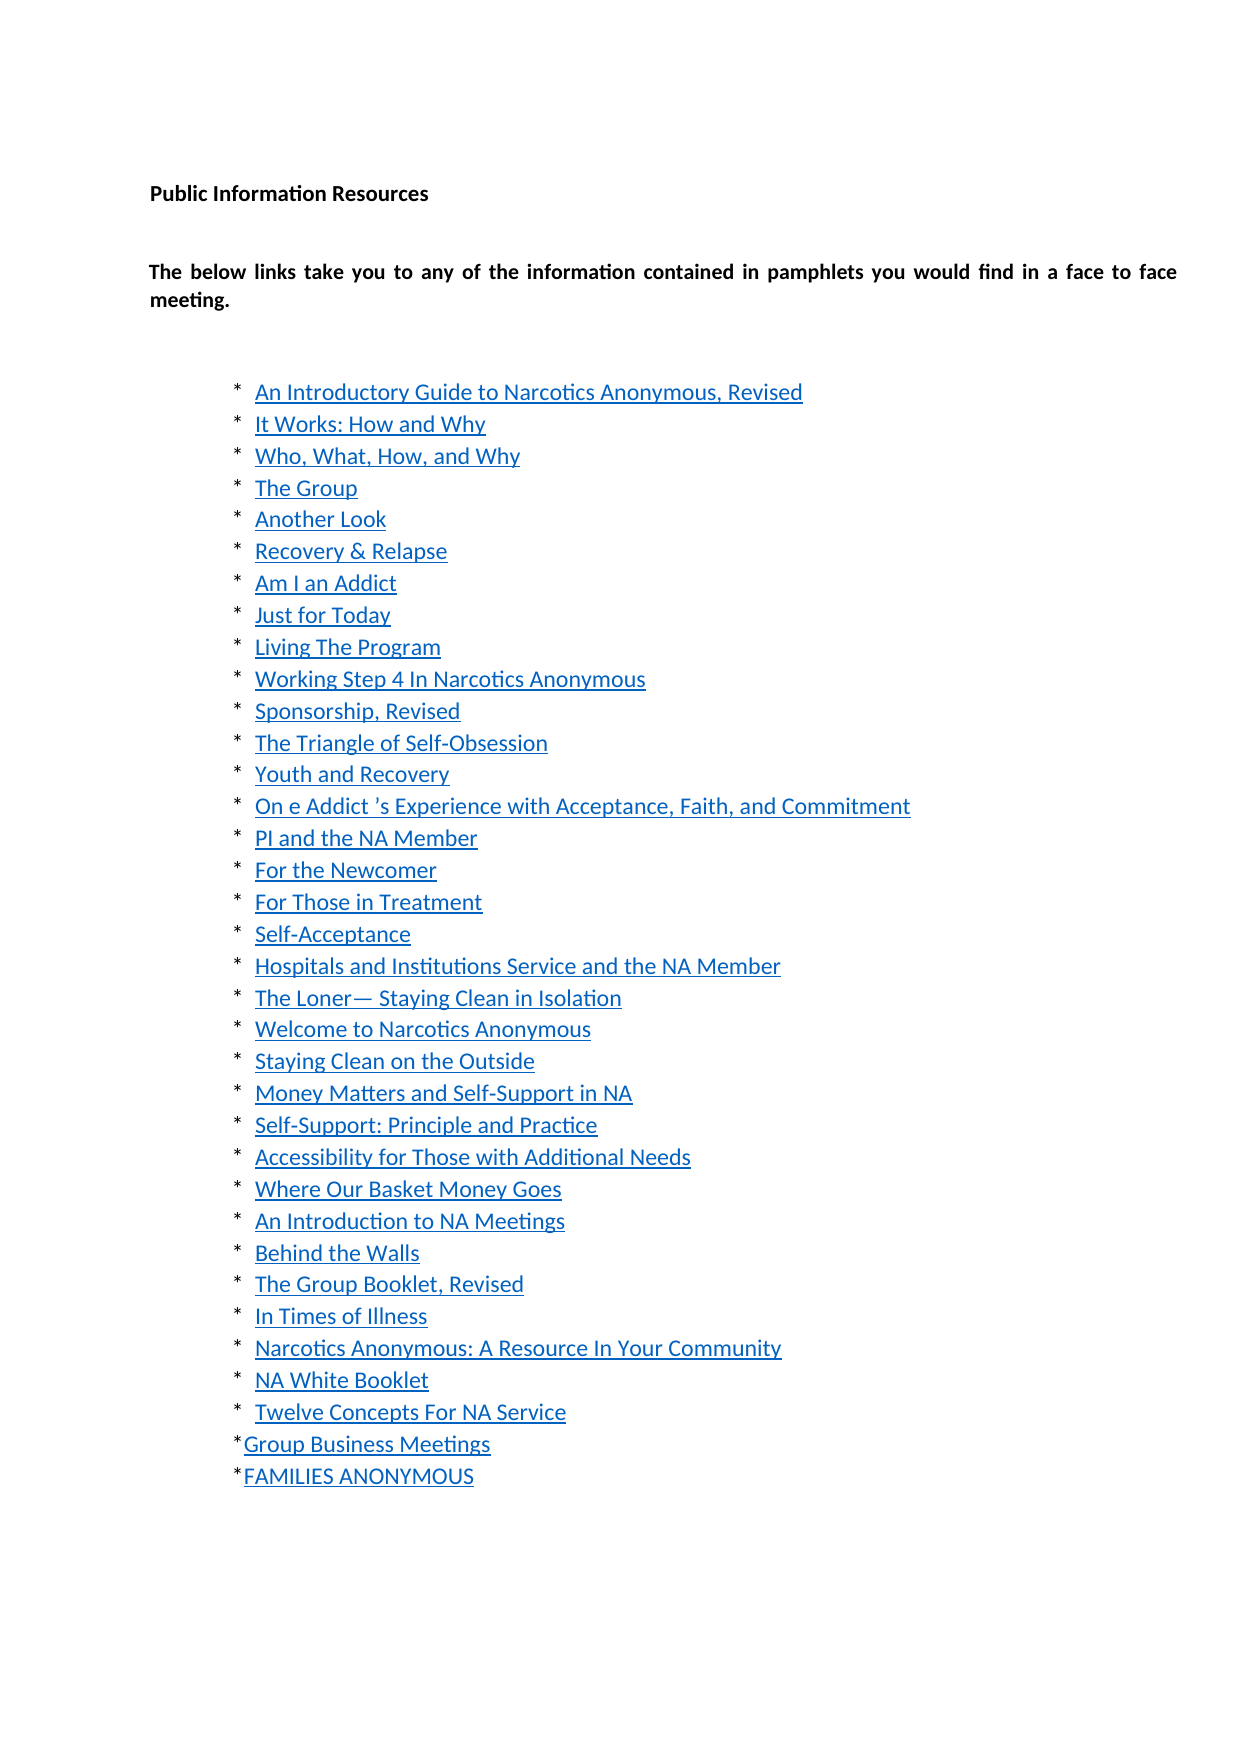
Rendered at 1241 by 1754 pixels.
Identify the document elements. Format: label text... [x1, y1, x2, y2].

list Hospitals and Institutions Service and the NA Member [231, 951, 1180, 980]
list Another Look [231, 504, 1180, 534]
list Self‐Acceptance [231, 919, 1180, 948]
list On e Addict ’s Experience with Acceptance, Faith, and Commitment [231, 791, 1180, 821]
text The below links take you to any of the information contained in pamphlets you would find in a face to face meeting. [148, 258, 1180, 313]
list PI and the NA Member [231, 823, 1180, 853]
text *FAMILIES ANONYMOUS [231, 1461, 1180, 1490]
list Just for Today [231, 600, 1180, 629]
list Recovery & Relapse [231, 536, 1180, 566]
list An Introduction to NA Meetings [231, 1206, 1180, 1235]
list Narcotics Anonymous: A Resource In Your Community [231, 1333, 1180, 1363]
list Who, What, How, and Why [231, 441, 1180, 470]
list The Loner— Staying Clean in Isolation [231, 983, 1180, 1012]
list The Group Booklet, Revised [231, 1269, 1180, 1299]
list Money Matters and Self‐Support in NA [231, 1078, 1180, 1108]
list Behind the Walls [231, 1238, 1180, 1267]
list Twelve Concepts For NA Service [231, 1397, 1180, 1426]
list The Triangle of Self‐Obsession [231, 728, 1180, 757]
list It Works: How and Why [231, 409, 1180, 438]
list Am I an Addict [231, 568, 1180, 598]
list For the Newcomer [231, 855, 1180, 884]
list For Those in Treatment [231, 887, 1180, 916]
text Public Information Resources [150, 179, 1180, 207]
list Accessibility for Those with Additional Needs [231, 1142, 1180, 1171]
list An Introductory Guide to Narcotics Anonymous, Revised [231, 377, 1180, 406]
list Staying Clean on the Outside [231, 1046, 1180, 1076]
list Welcome to Narcotics Anonymous [231, 1014, 1180, 1044]
list Sponsorship, Revised [231, 696, 1180, 725]
text *Group Business Meetings [231, 1429, 1180, 1458]
list Youth and Recovery [231, 759, 1180, 789]
list The Group [231, 473, 1180, 502]
list Self‐Support: Principle and Practice [231, 1110, 1180, 1139]
list Working Step 4 In Narcotics Anonymous [231, 664, 1180, 693]
list Where Our Basket Money Goes [231, 1174, 1180, 1203]
list NA White Booklet [231, 1365, 1180, 1394]
list Living The Program [231, 632, 1180, 661]
list In Times of Illness [231, 1301, 1180, 1331]
